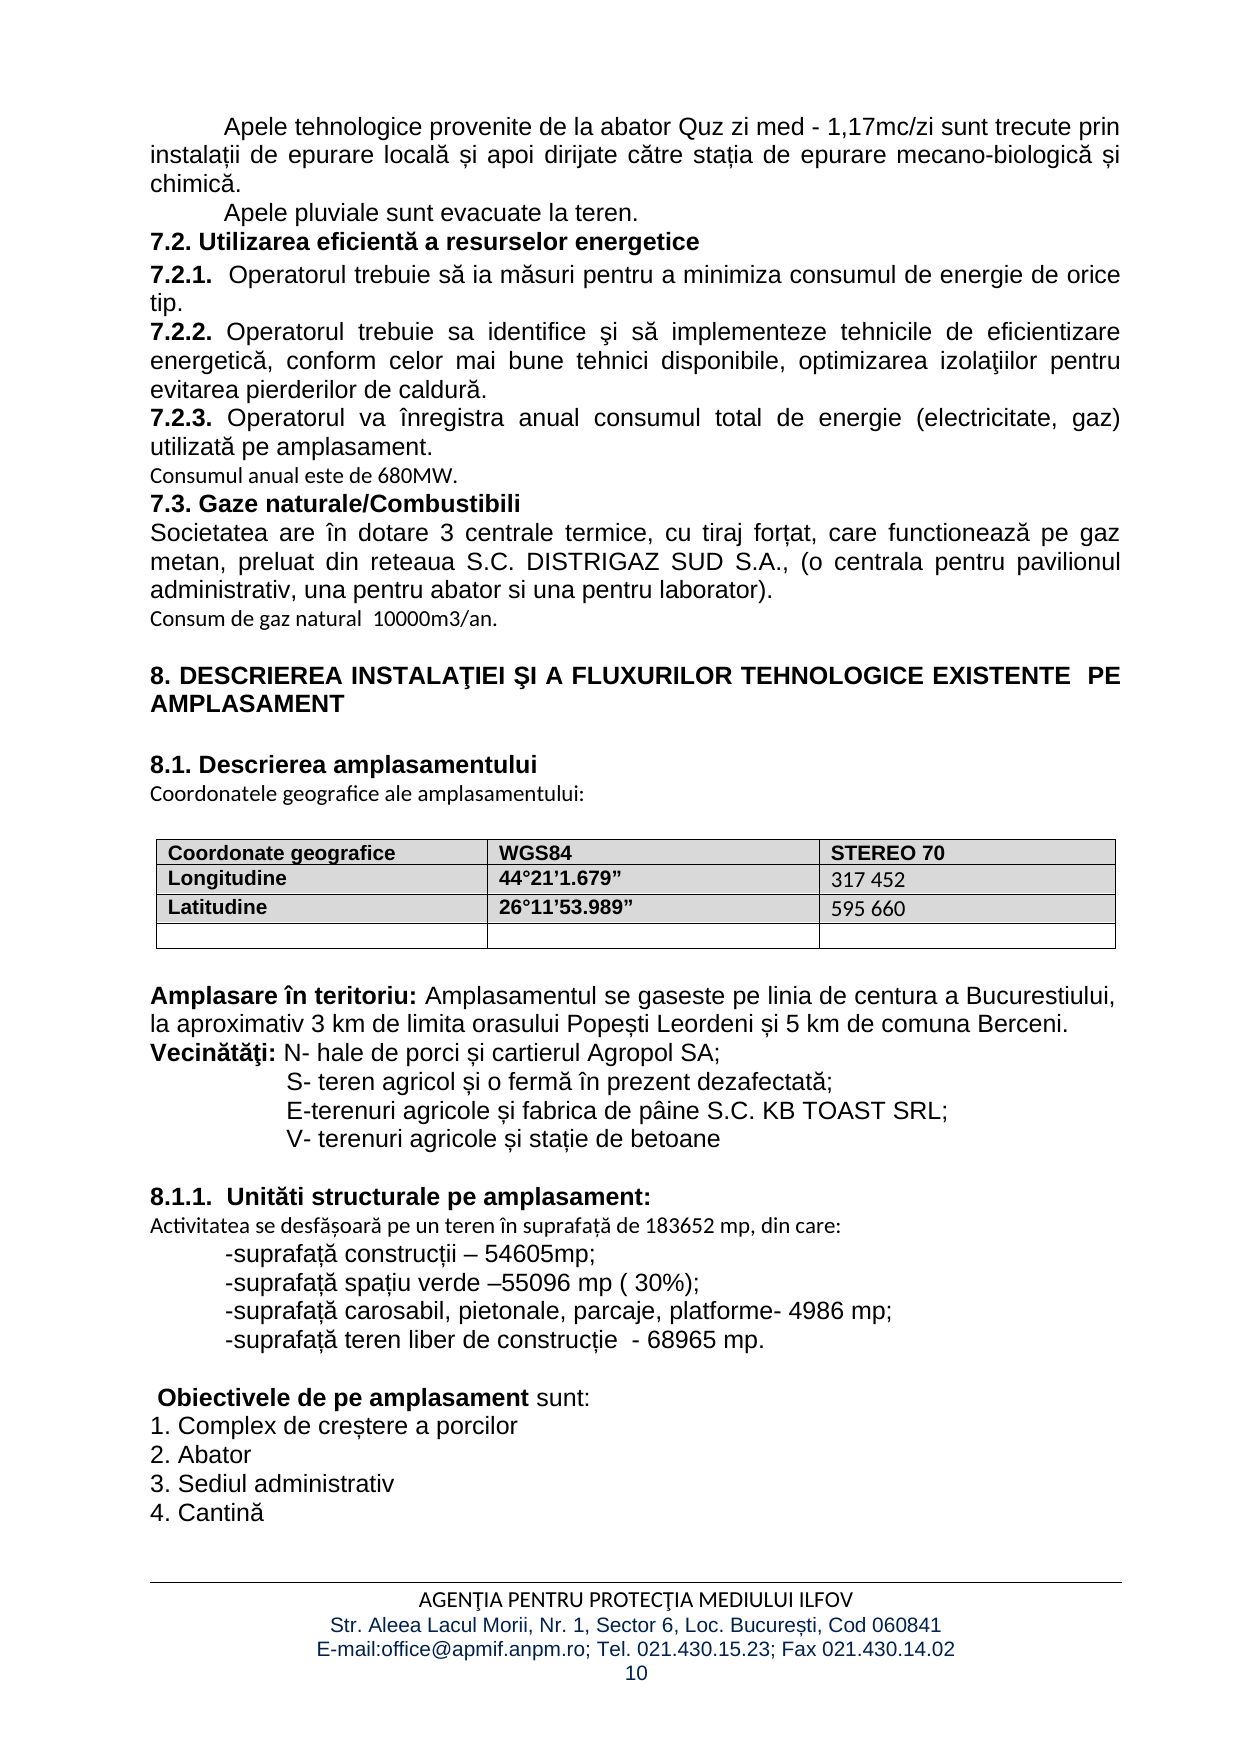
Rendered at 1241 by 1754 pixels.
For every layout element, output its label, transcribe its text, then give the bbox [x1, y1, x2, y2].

text 8.1.1. Unităti structurale pe amplasament: [150, 1182, 1122, 1211]
subtitle 7.3. Gaze naturale/Combustibili [150, 489, 1122, 518]
text 7.2.3. Operatorul va înregistra anual consumul total de energie (electricitate, gaz) utilizată pe amplasament. [150, 403, 1122, 461]
text 7.2.1. Operatorul trebuie să ia măsuri pentru a minimiza consumul de energie de orice tip. [150, 260, 1122, 317]
text 7.2. Utilizarea eficientă a resurselor energetice [150, 227, 1122, 255]
text S- teren agricol și o fermă în prezent dezafectată; [150, 1067, 1117, 1096]
text 8.1. Descrierea amplasamentului [150, 750, 1122, 779]
text E-terenuri agricole și fabrica de pâine S.C. KB TOAST SRL; [150, 1096, 1117, 1124]
text Vecinătăţi: N- hale de porci și cartierul Agropol SA; [150, 1038, 1117, 1067]
text 7.2.2. Operatorul trebuie sa identifice şi să implementeze tehnicile de eficientizare energetică, conform celor mai bune tehnici disponibile, optimizarea izolaţiilor pentru evitarea pierderilor de caldură. [150, 317, 1122, 403]
text V- terenuri agricole și stație de betoane [150, 1124, 1117, 1153]
subtitle 8. DESCRIEREA INSTALAŢIEI ŞI A FLUXURILOR TEHNOLOGICE EXISTENTE PE AMPLASAMENT [150, 661, 1122, 718]
text Societatea are în dotare 3 centrale termice, cu tiraj forțat, care functionează pe gaz metan, preluat din reteaua S.C. DISTRIGAZ SUD S.A., (o centrala pentru pavilionul administrativ, una pentru abator si una pentru laborator). [150, 518, 1122, 604]
text Amplasare în teritoriu: [150, 981, 1117, 1038]
